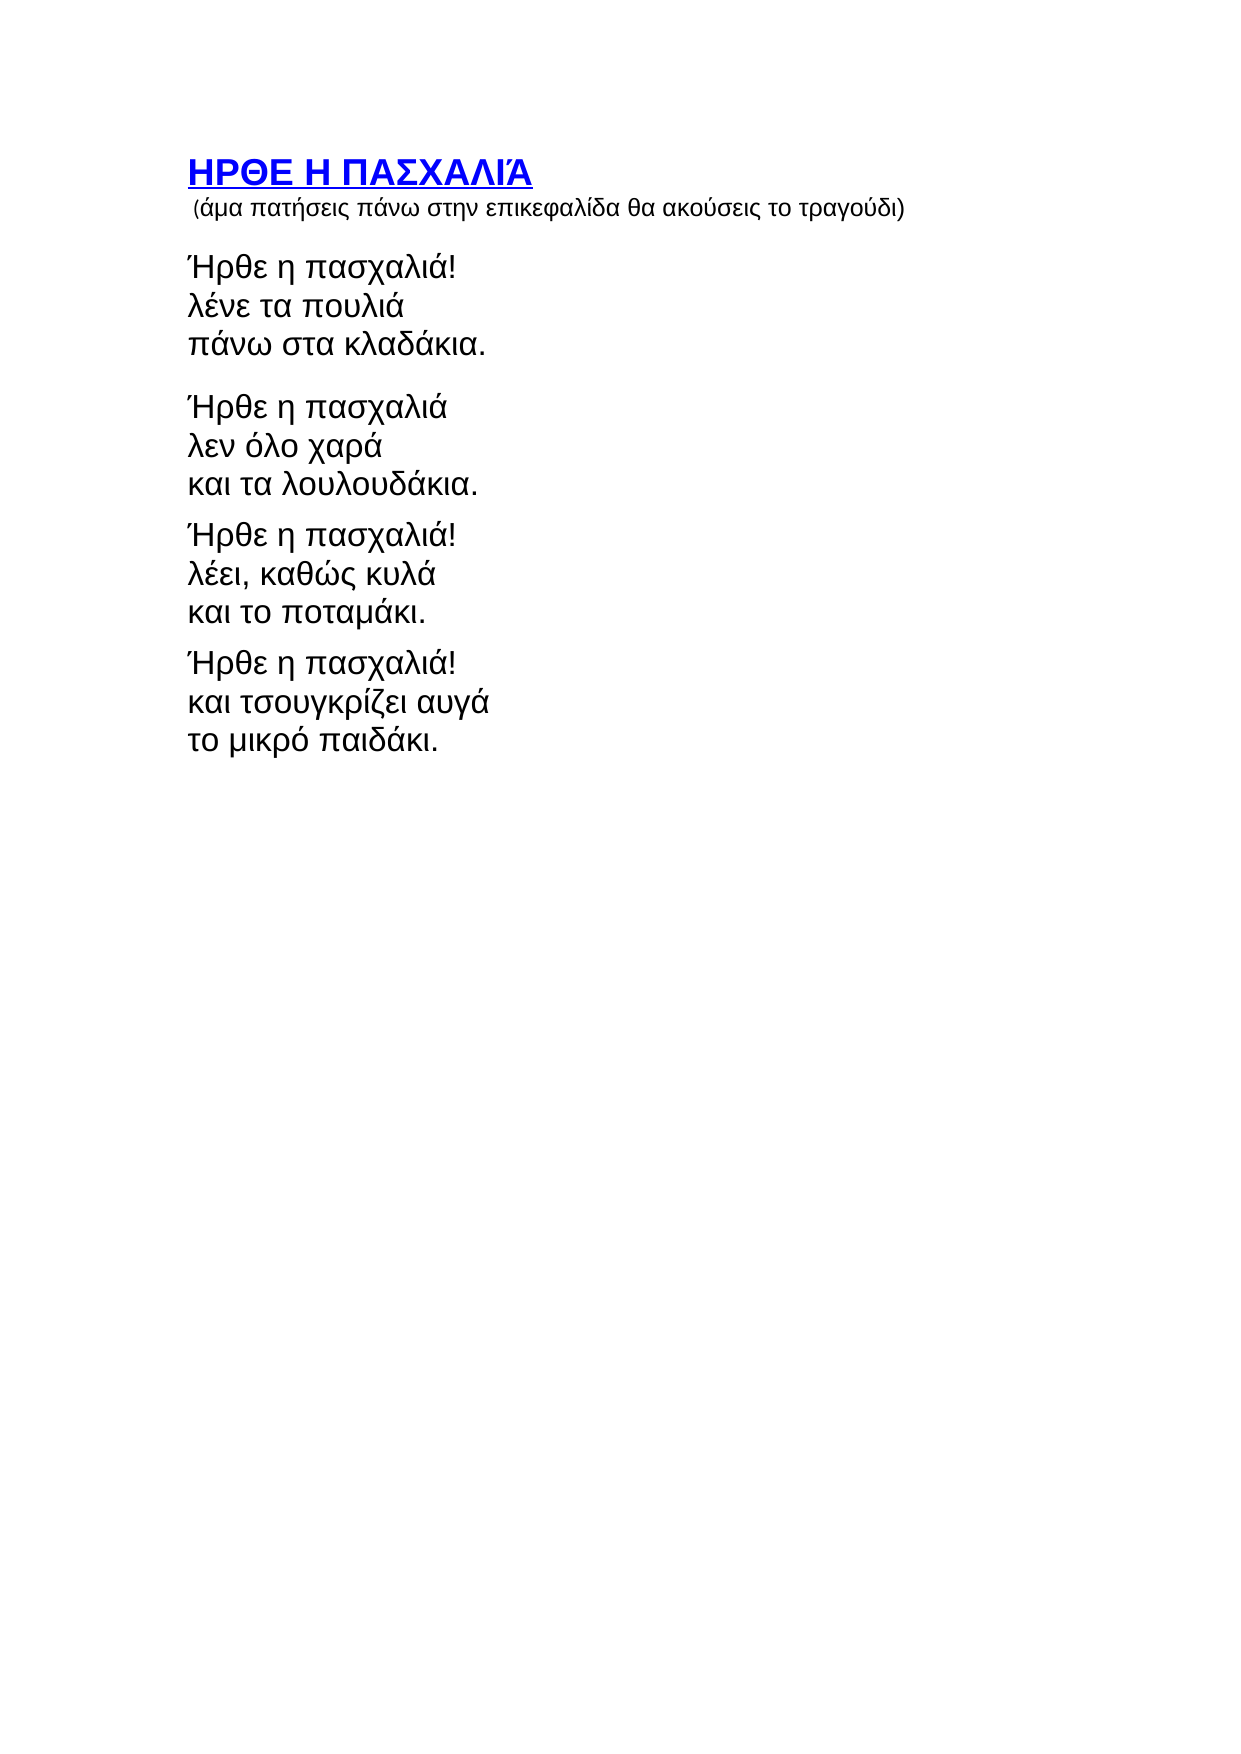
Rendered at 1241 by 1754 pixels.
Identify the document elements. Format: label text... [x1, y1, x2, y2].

text Ήρθε η πασχαλιά! λένε τα πουλιά πάνω στα κλαδάκια. [187, 247, 1053, 363]
text Ήρθε η πασχαλιά λεν όλο χαρά και τα λουλουδάκια. [187, 388, 1053, 503]
text Ήρθε η πασχαλιά! και τσουγκρίζει αυγά το μικρό παιδάκι. [187, 643, 1053, 758]
text (άμα πατήσεις πάνω στην επικεφαλίδα θα ακούσεις το τραγούδι) [187, 193, 1053, 222]
text Ηρθε η Πασχαλιά [187, 150, 1053, 193]
text Ήρθε η πασχαλιά! λέει, καθώς κυλά και το ποταμάκι. [187, 515, 1053, 631]
